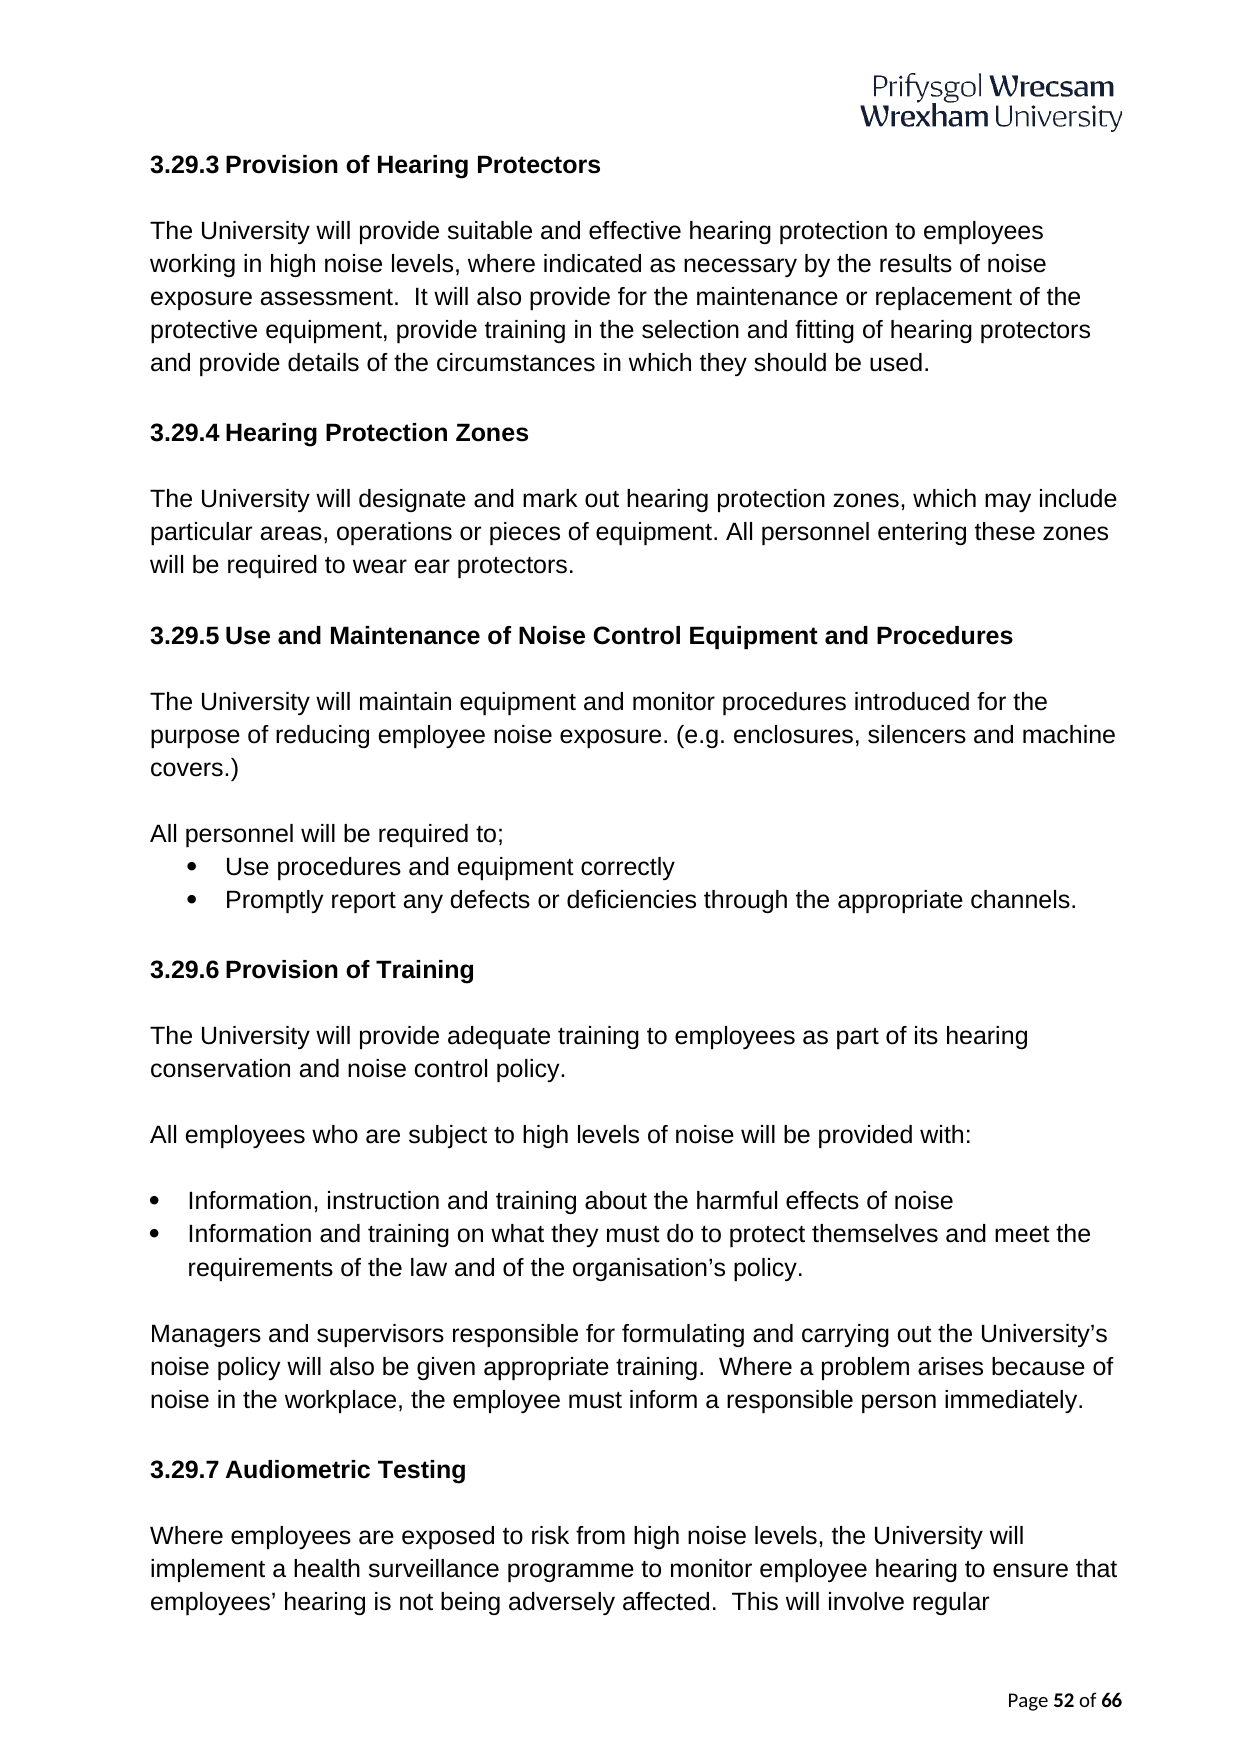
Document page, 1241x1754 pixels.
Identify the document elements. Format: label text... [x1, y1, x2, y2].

text All personnel will be required to; [150, 819, 1122, 847]
text Managers and supervisors responsible for formulating and carrying out the University’s noise policy will also be given appropriate training. Where a problem arises because of noise in the workplace, the employee must inform a responsible person immediately. [150, 1319, 1122, 1413]
list Promptly report any defects or deficiencies through the appropriate channels. [187, 885, 1122, 914]
list Use procedures and equipment correctly [187, 852, 1122, 881]
subtitle Use and Maintenance of Noise Control Equipment and Procedures [150, 621, 1122, 649]
subtitle Audiometric Testing [150, 1455, 1122, 1484]
list Information, instruction and training about the harmful effects of noise [150, 1186, 1122, 1215]
text The University will provide suitable and effective hearing protection to employees working in high noise levels, where indicated as necessary by the results of noise exposure assessment. It will also provide for the maintenance or replacement of the protective equipment, provide training in the selection and fitting of hearing protectors and provide details of the circumstances in which they should be used. [150, 216, 1122, 377]
subtitle Provision of Training [150, 955, 1122, 984]
subtitle Provision of Hearing Protectors [150, 150, 1122, 179]
subtitle Hearing Protection Zones [150, 418, 1122, 447]
list Information and training on what they must do to protect themselves and meet the requirements of the law and of the organisation’s policy. [150, 1219, 1122, 1281]
text The University will maintain equipment and monitor procedures introduced for the purpose of reducing employee noise exposure. (e.g. enclosures, silencers and machine covers.) [150, 687, 1122, 781]
text The University will provide adequate training to employees as part of its hearing conservation and noise control policy. [150, 1021, 1122, 1083]
text All employees who are subject to high levels of noise will be provided with: [150, 1120, 1122, 1149]
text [150, 1521, 1122, 1616]
picture [860, 73, 1123, 132]
text The University will designate and mark out hearing protection zones, which may include particular areas, operations or pieces of equipment. All personnel entering these zones will be required to wear ear protectors. [150, 484, 1122, 579]
